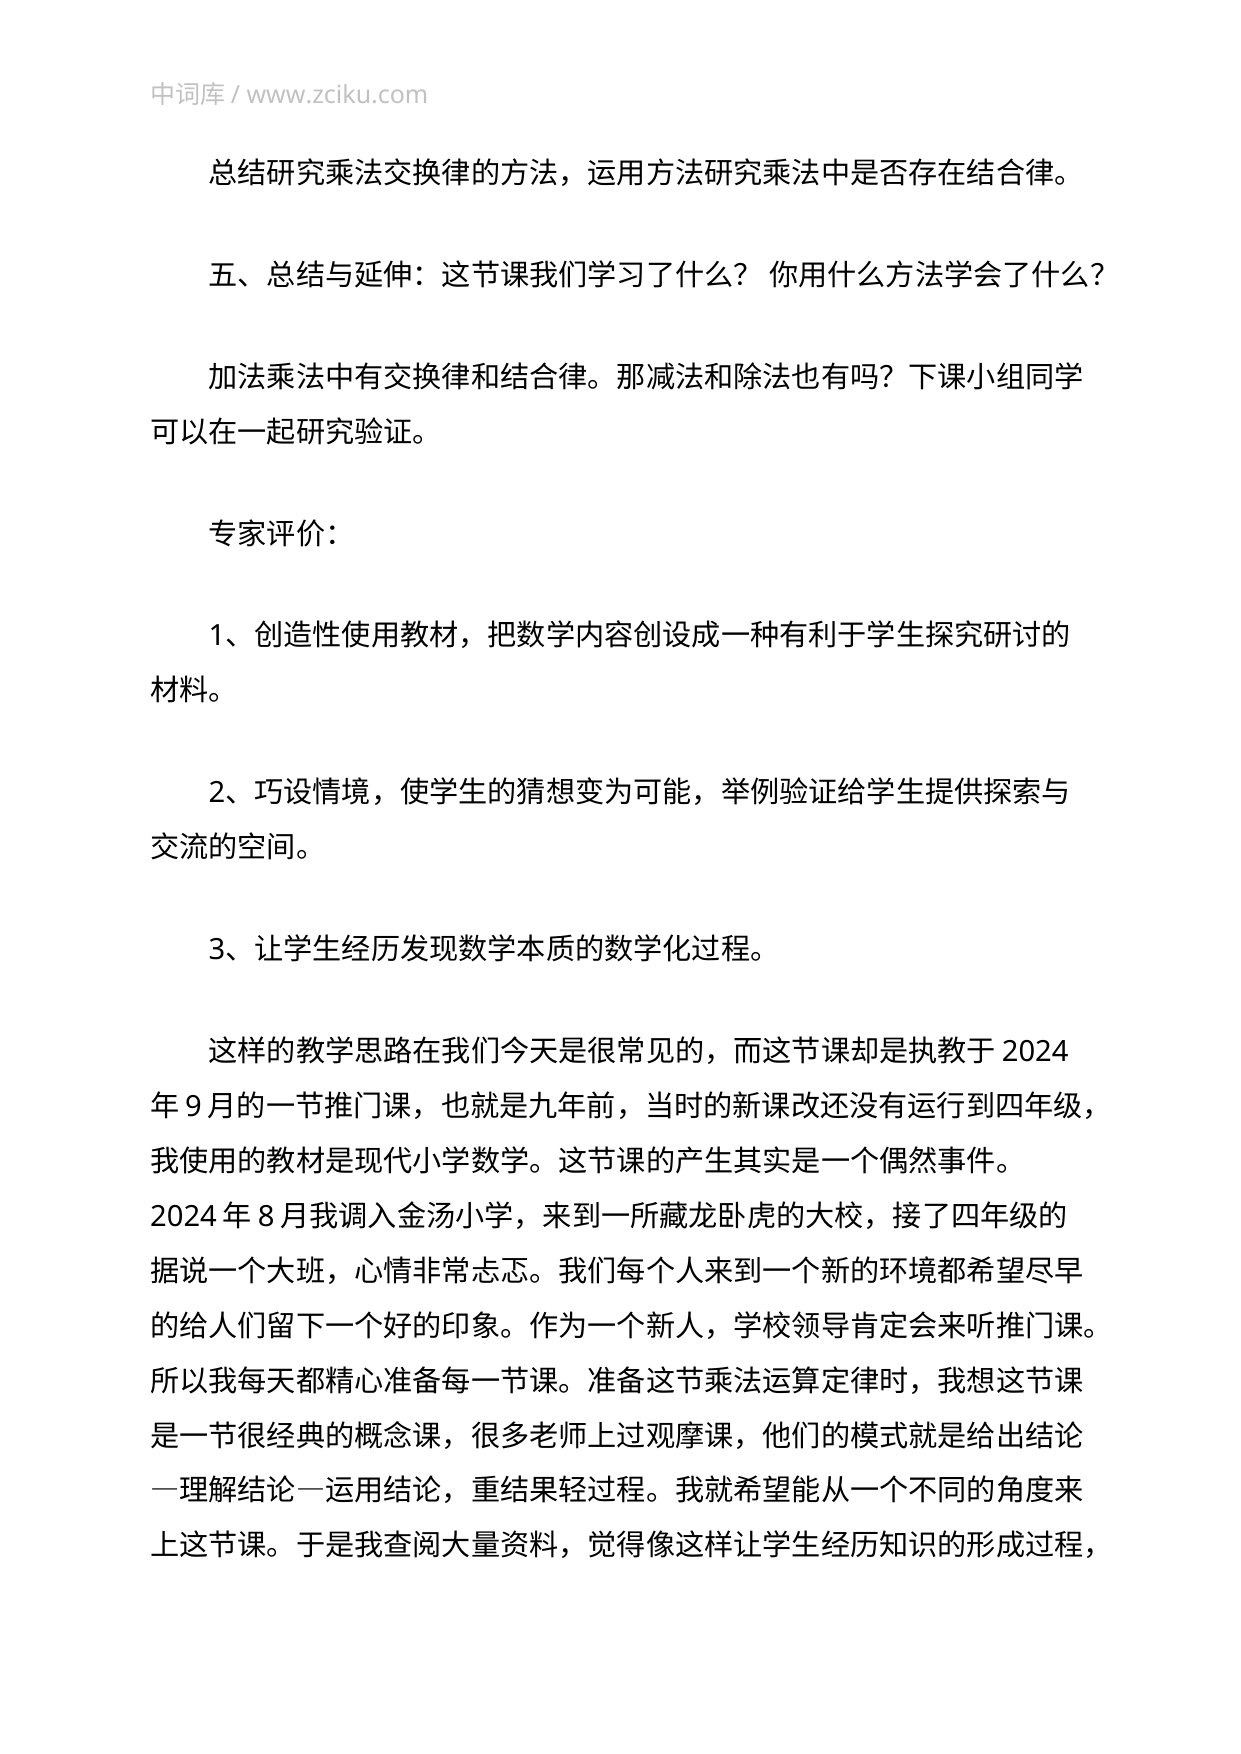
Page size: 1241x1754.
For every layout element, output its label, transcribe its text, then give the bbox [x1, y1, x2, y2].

text 3、让学生经历发现数学本质的数学化过程。 [150, 926, 1090, 968]
text 总结研究乘法交换律的方法，运用方法研究乘法中是否存在结合律。 [150, 150, 1090, 192]
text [150, 1027, 1090, 1564]
text 五、总结与延伸：这节课我们学习了什么？ 你用什么方法学会了什么？ [150, 252, 1090, 294]
text 1、创造性使用教材，把数学内容创设成一种有利于学生探究研讨的材料。 [150, 612, 1090, 709]
text 2、巧设情境，使学生的猜想变为可能，举例验证给学生提供探索与交流的空间。 [150, 769, 1090, 866]
text 专家评价： [150, 510, 1090, 552]
text 加法乘法中有交换律和结合律。那减法和除法也有吗？下课小组同学可以在一起研究验证。 [150, 353, 1090, 451]
